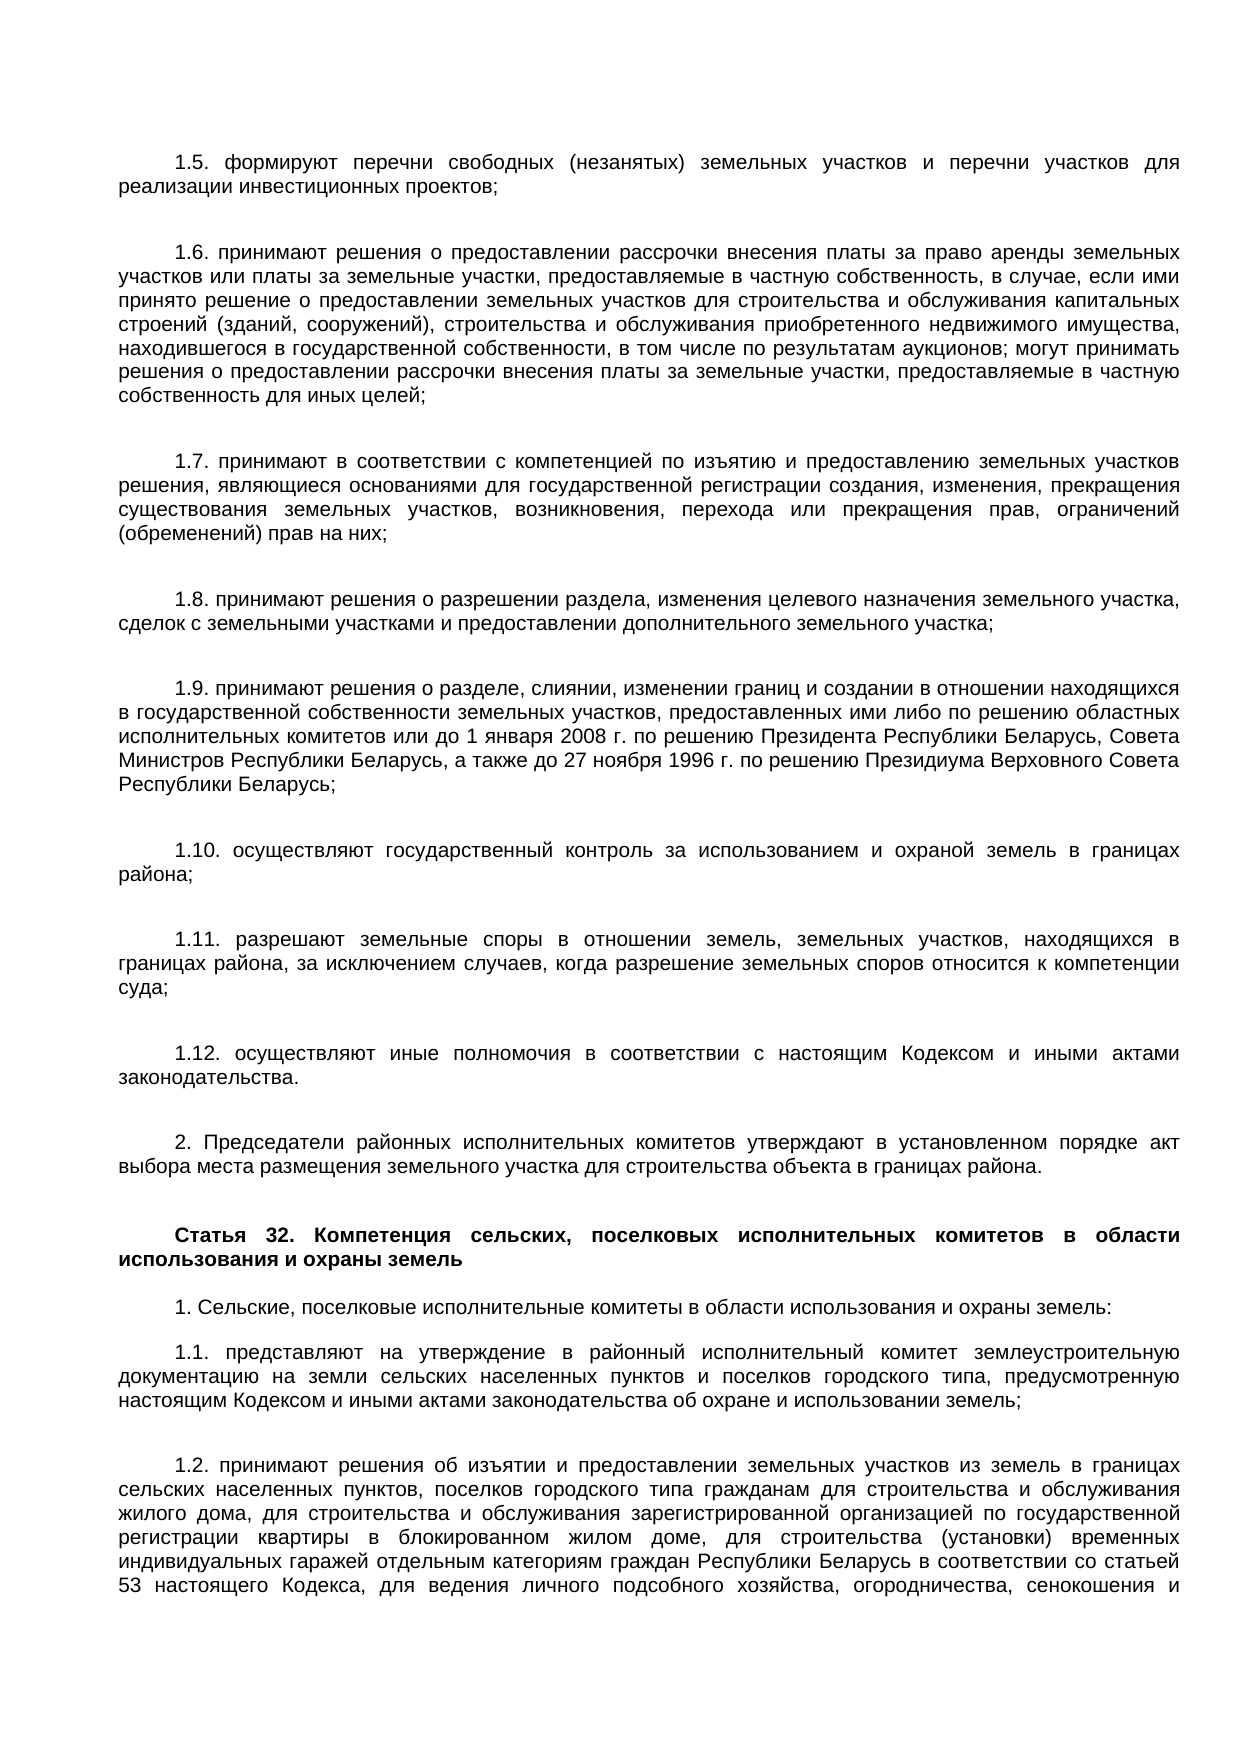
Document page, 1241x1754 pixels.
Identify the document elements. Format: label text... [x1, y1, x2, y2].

text 1.7. принимают в соответствии с компетенцией по изъятию и предоставлению земельных участков решения, являющиеся основаниями для государственной регистрации создания, изменения, прекращения существования земельных участков, возникновения, перехода или прекращения прав, ограничений (обременений) прав на них; [118, 449, 1181, 545]
text 1.8. принимают решения о разрешении раздела, изменения целевого назначения земельного участка, сделок с земельными участками и предоставлении дополнительного земельного участка; [118, 586, 1181, 634]
text 1. Сельские, поселковые исполнительные комитеты в области использования и охраны земель: [118, 1295, 1181, 1319]
text 1.9. принимают решения о разделе, слиянии, изменении границ и создании в отношении находящихся в государственной собственности земельных участков, предоставленных ими либо по решению областных исполнительных комитетов или до 1 января 2008 г. по решению Президента Республики Беларусь, Совета Министров Республики Беларусь, а также до 27 ноября 1996 г. по решению Президиума Верховного Совета Республики Беларусь; [118, 676, 1181, 796]
text 1.6. принимают решения о предоставлении рассрочки внесения платы за право аренды земельных участков или платы за земельные участки, предоставляемые в частную собственность, в случае, если ими принято решение о предоставлении земельных участков для строительства и обслуживания капитальных строений (зданий, сооружений), строительства и обслуживания приобретенного недвижимого имущества, находившегося в государственной собственности, в том числе по результатам аукционов; могут принимать решения о предоставлении рассрочки внесения платы за земельные участки, предоставляемые в частную собственность для иных целей; [118, 239, 1181, 407]
text 2. Председатели районных исполнительных комитетов утверждают в установленном порядке акт выбора места размещения земельного участка для строительства объекта в границах района. [118, 1130, 1181, 1178]
text 1.12. осуществляют иные полномочия в соответствии с настоящим Кодексом и иными актами законодательства. [118, 1041, 1181, 1088]
text 1.10. осуществляют государственный контроль за использованием и охраной земель в границах района; [118, 837, 1181, 885]
text 1.11. разрешают земельные споры в отношении земель, земельных участков, находящихся в границах района, за исключением случаев, когда разрешение земельных споров относится к компетенции суда; [118, 927, 1181, 999]
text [118, 1453, 1181, 1597]
text Статья 32. Компетенция сельских, поселковых исполнительных комитетов в области использования и охраны земель [118, 1223, 1181, 1271]
text 1.1. представляют на утверждение в районный исполнительный комитет землеустроительную документацию на земли сельских населенных пунктов и поселков городского типа, предусмотренную настоящим Кодексом и иными актами законодательства об охране и использовании земель; [118, 1339, 1181, 1411]
text 1.5. формируют перечни свободных (незанятых) земельных участков и перечни участков для реализации инвестиционных проектов; [118, 150, 1181, 198]
